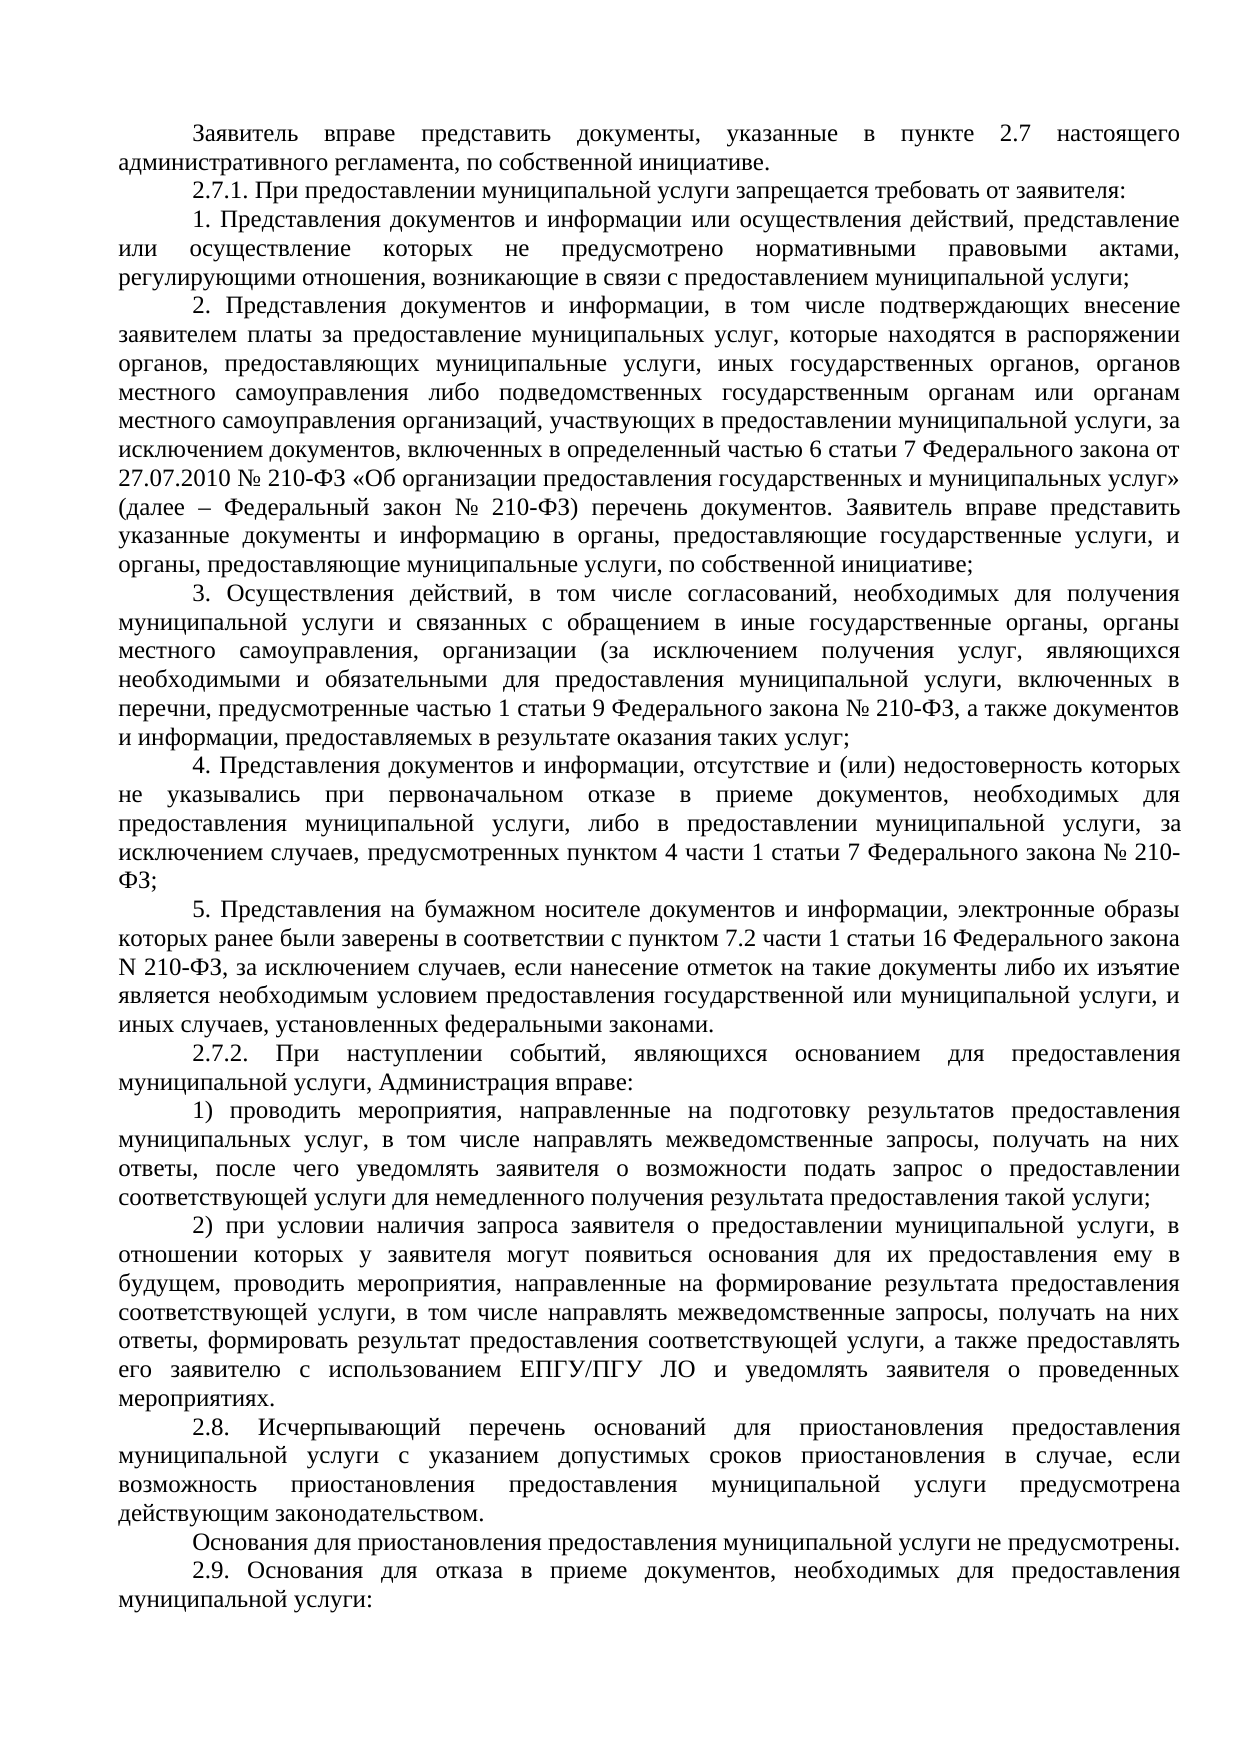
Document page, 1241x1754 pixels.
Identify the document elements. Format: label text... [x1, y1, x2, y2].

text 5. Представления на бумажном носителе документов и информации, электронные образы которых ранее были заверены в соответствии с пунктом 7.2 части 1 статьи 16 Федерального закона N 210-ФЗ, за исключением случаев, если нанесение отметок на такие документы либо их изъятие является необходимым условием предоставления государственной или муниципальной услуги, и иных случаев, установленных федеральными законами. [118, 894, 1181, 1038]
text 2. Представления документов и информации, в том числе подтверждающих внесение заявителем платы за предоставление муниципальных услуг, которые находятся в распоряжении органов, предоставляющих муниципальные услуги, иных государственных органов, органов местного самоуправления либо подведомственных государственным органам или органам местного самоуправления организаций, участвующих в предоставлении муниципальной услуги, за исключением документов, включенных в определенный частью 6 статьи 7 Федерального закона от 27.07.2010 № 210-ФЗ «Об организации предоставления государственных и муниципальных услуг» (далее – Федеральный закон № 210-ФЗ) перечень документов. Заявитель вправе представить указанные документы и информацию в органы, предоставляющие государственные услуги, и органы, предоставляющие муниципальные услуги, по собственной инициативе; [118, 291, 1181, 578]
text 1. Представления документов и информации или осуществления действий, представление или осуществление которых не предусмотрено нормативными правовыми актами, регулирующими отношения, возникающие в связи с предоставлением муниципальной услуги; [118, 204, 1181, 291]
text 2.7.1. При предоставлении муниципальной услуги запрещается требовать от заявителя: [118, 176, 1181, 204]
text 3. Осуществления действий, в том числе согласований, необходимых для получения муниципальной услуги и связанных с обращением в иные государственные органы, органы местного самоуправления, организации (за исключением получения услуг, являющихся необходимыми и обязательными для предоставления муниципальной услуги, включенных в перечни, предусмотренные частью 1 статьи 9 Федерального закона № 210-ФЗ, а также документов и информации, предоставляемых в результате оказания таких услуг; [118, 578, 1181, 751]
text 2) при условии наличия запроса заявителя о предоставлении муниципальной услуги, в отношении которых у заявителя могут появиться основания для их предоставления ему в будущем, проводить мероприятия, направленные на формирование результата предоставления соответствующей услуги, в том числе направлять межведомственные запросы, получать на них ответы, формировать результат предоставления соответствующей услуги, а также предоставлять его заявителю с использованием ЕПГУ/ПГУ ЛО и уведомлять заявителя о проведенных мероприятиях. [118, 1211, 1181, 1412]
text Основания для приостановления предоставления муниципальной услуги не предусмотрены. [118, 1527, 1181, 1556]
text 2.7.2. При наступлении событий, являющихся основанием для предоставления муниципальной услуги, Администрация вправе: [118, 1038, 1181, 1096]
text 4. Представления документов и информации, отсутствие и (или) недостоверность которых не указывались при первоначальном отказе в приеме документов, необходимых для предоставления муниципальной услуги, либо в предоставлении муниципальной услуги, за исключением случаев, предусмотренных пунктом 4 части 1 статьи 7 Федерального закона № 210-ФЗ; [118, 751, 1181, 894]
text 1) проводить мероприятия, направленные на подготовку результатов предоставления муниципальных услуг, в том числе направлять межведомственные запросы, получать на них ответы, после чего уведомлять заявителя о возможности подать запрос о предоставлении соответствующей услуги для немедленного получения результата предоставления такой услуги; [118, 1096, 1181, 1211]
text Заявитель вправе представить документы, указанные в пункте 2.7 настоящего административного регламента, по собственной инициативе. [118, 118, 1181, 176]
text 2.9. Основания для отказа в приеме документов, необходимых для предоставления муниципальной услуги: [118, 1556, 1181, 1613]
text 2.8. Исчерпывающий перечень оснований для приостановления предоставления муниципальной услуги с указанием допустимых сроков приостановления в случае, если возможность приостановления предоставления муниципальной услуги предусмотрена действующим законодательством. [118, 1412, 1181, 1527]
